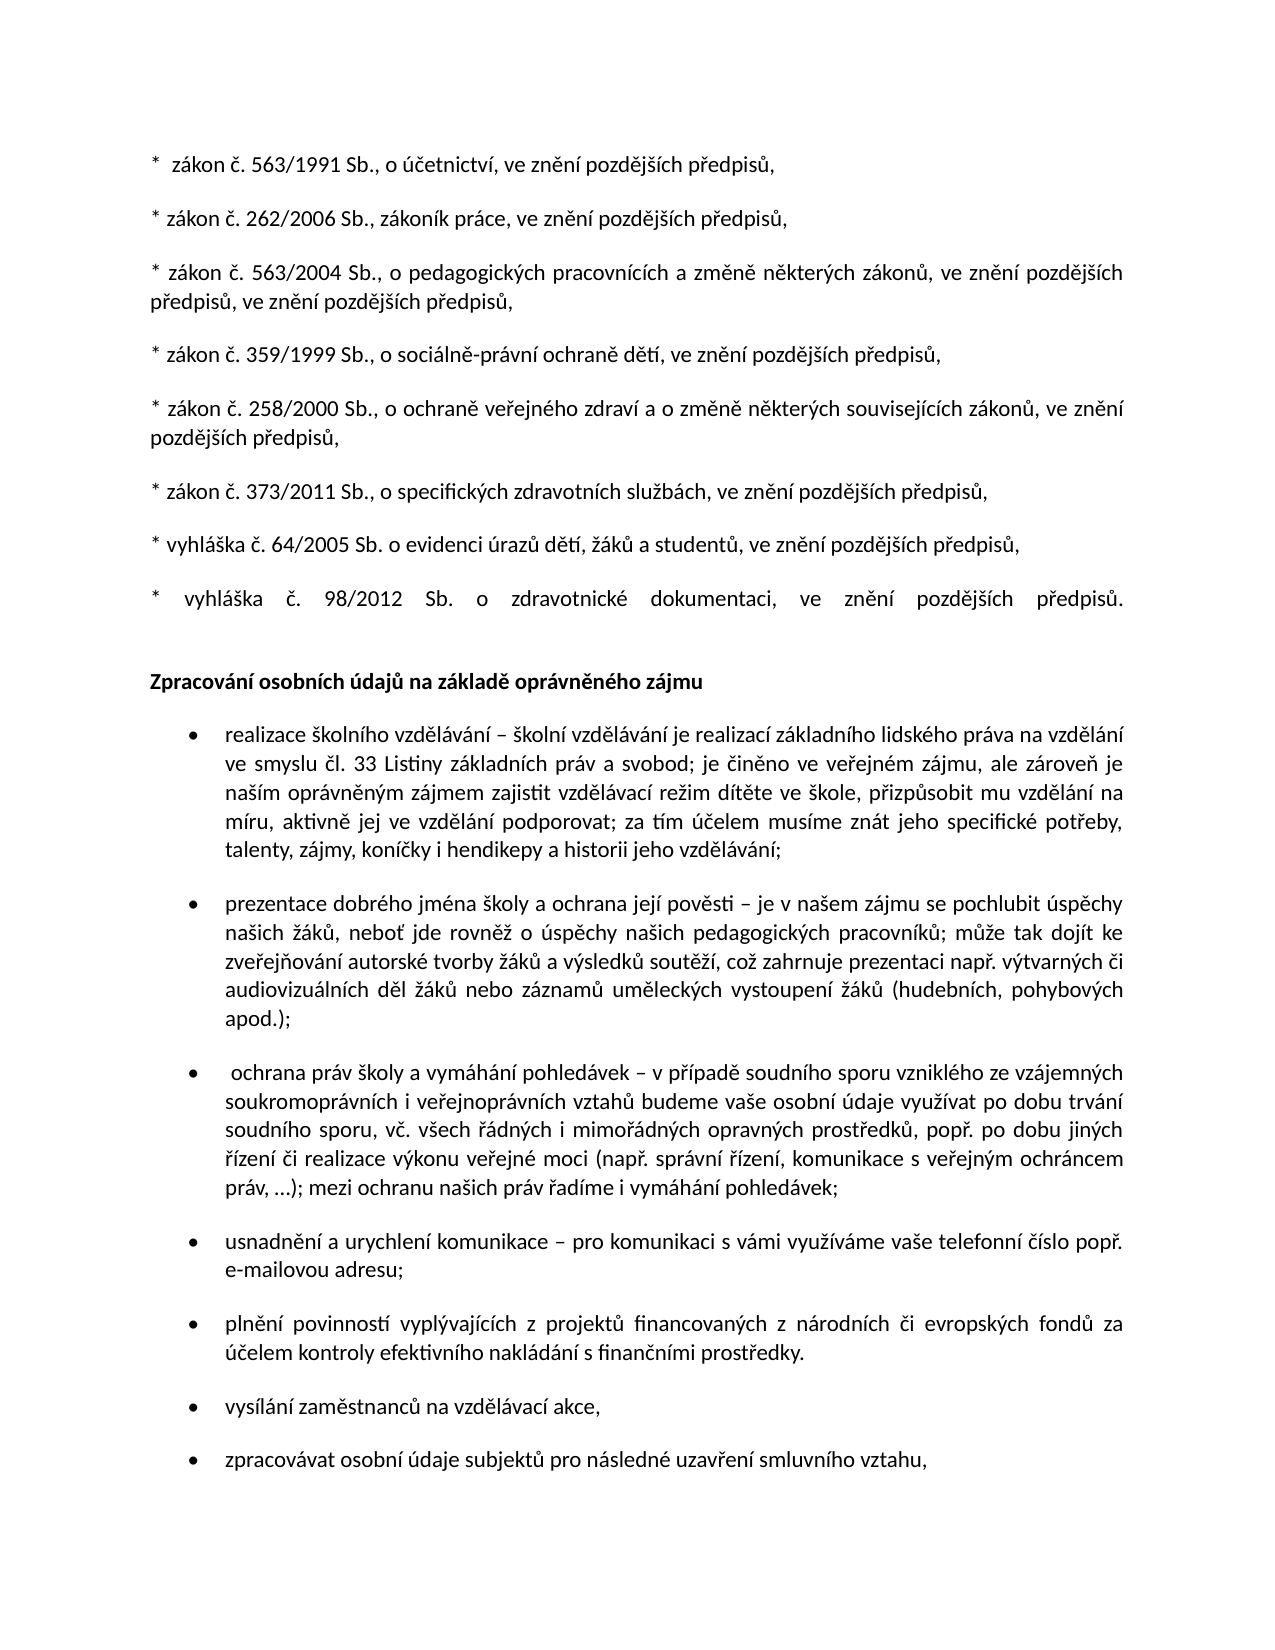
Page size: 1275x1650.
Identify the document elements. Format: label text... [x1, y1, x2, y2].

text * zákon č. 359/1999 Sb., o sociálně-právní ochraně dětí, ve znění pozdějších předpisů, [150, 340, 1125, 369]
text * vyhláška č. 98/2012 Sb. o zdravotnické dokumentaci, ve znění pozdějších předpisů. [150, 584, 1125, 641]
list usnadnění a urychlení komunikace – pro komunikaci s vámi využíváme vaše telefonní číslo popř. e-mailovou adresu; [187, 1226, 1125, 1284]
text * vyhláška č. 64/2005 Sb. o evidenci úrazů dětí, žáků a studentů, ve znění pozdějších předpisů, [150, 530, 1125, 559]
list prezentace dobrého jména školy a ochrana její pověsti – je v našem zájmu se pochlubit úspěchy našich žáků, neboť jde rovněž o úspěchy našich pedagogických pracovníků; může tak dojít ke zveřejňování autorské tvorby žáků a výsledků soutěží, což zahrnuje prezentaci např. výtvarných či audiovizuálních děl žáků nebo záznamů uměleckých vystoupení žáků (hudebních, pohybových apod.); [187, 889, 1125, 1032]
text * zákon č. 563/1991 Sb., o účetnictví, ve znění pozdějších předpisů, [150, 150, 1125, 179]
text * zákon č. 563/2004 Sb., o pedagogických pracovnících a změně některých zákonů, ve znění pozdějších předpisů, ve znění pozdějších předpisů, [150, 257, 1125, 315]
list zpracovávat osobní údaje subjektů pro následné uzavření smluvního vztahu, [187, 1445, 1125, 1474]
list realizace školního vzdělávání – školní vzdělávání je realizací základního lidského práva na vzdělání ve smyslu čl. 33 Listiny základních práv a svobod; je činěno ve veřejném zájmu, ale zároveň je naším oprávněným zájmem zajistit vzdělávací režim dítěte ve škole, přizpůsobit mu vzdělání na míru, aktivně jej ve vzdělání podporovat; za tím účelem musíme znát jeho specifické potřeby, talenty, zájmy, koníčky i hendikepy a historii jeho vzdělávání; [187, 720, 1125, 864]
text * zákon č. 373/2011 Sb., o specifických zdravotních službách, ve znění pozdějších předpisů, [150, 476, 1125, 505]
text Zpracování osobních údajů na základě oprávněného zájmu [150, 666, 1125, 695]
text * zákon č. 258/2000 Sb., o ochraně veřejného zdraví a o změně některých souvisejících zákonů, ve znění pozdějších předpisů, [150, 394, 1125, 451]
list vysílání zaměstnanců na vzdělávací akce, [187, 1391, 1125, 1420]
list plnění povinností vyplývajících z projektů financovaných z národních či evropských fondů za účelem kontroly efektivního nakládání s finančními prostředky. [187, 1309, 1125, 1366]
list ochrana práv školy a vymáhání pohledávek – v případě soudního sporu vzniklého ze vzájemných soukromoprávních i veřejnoprávních vztahů budeme vaše osobní údaje využívat po dobu trvání soudního sporu, vč. všech řádných i mimořádných opravných prostředků, popř. po dobu jiných řízení či realizace výkonu veřejné moci (např. správní řízení, komunikace s veřejným ochráncem práv, …); mezi ochranu našich práv řadíme i vymáhání pohledávek; [187, 1057, 1125, 1201]
text * zákon č. 262/2006 Sb., zákoník práce, ve znění pozdějších předpisů, [150, 204, 1125, 232]
